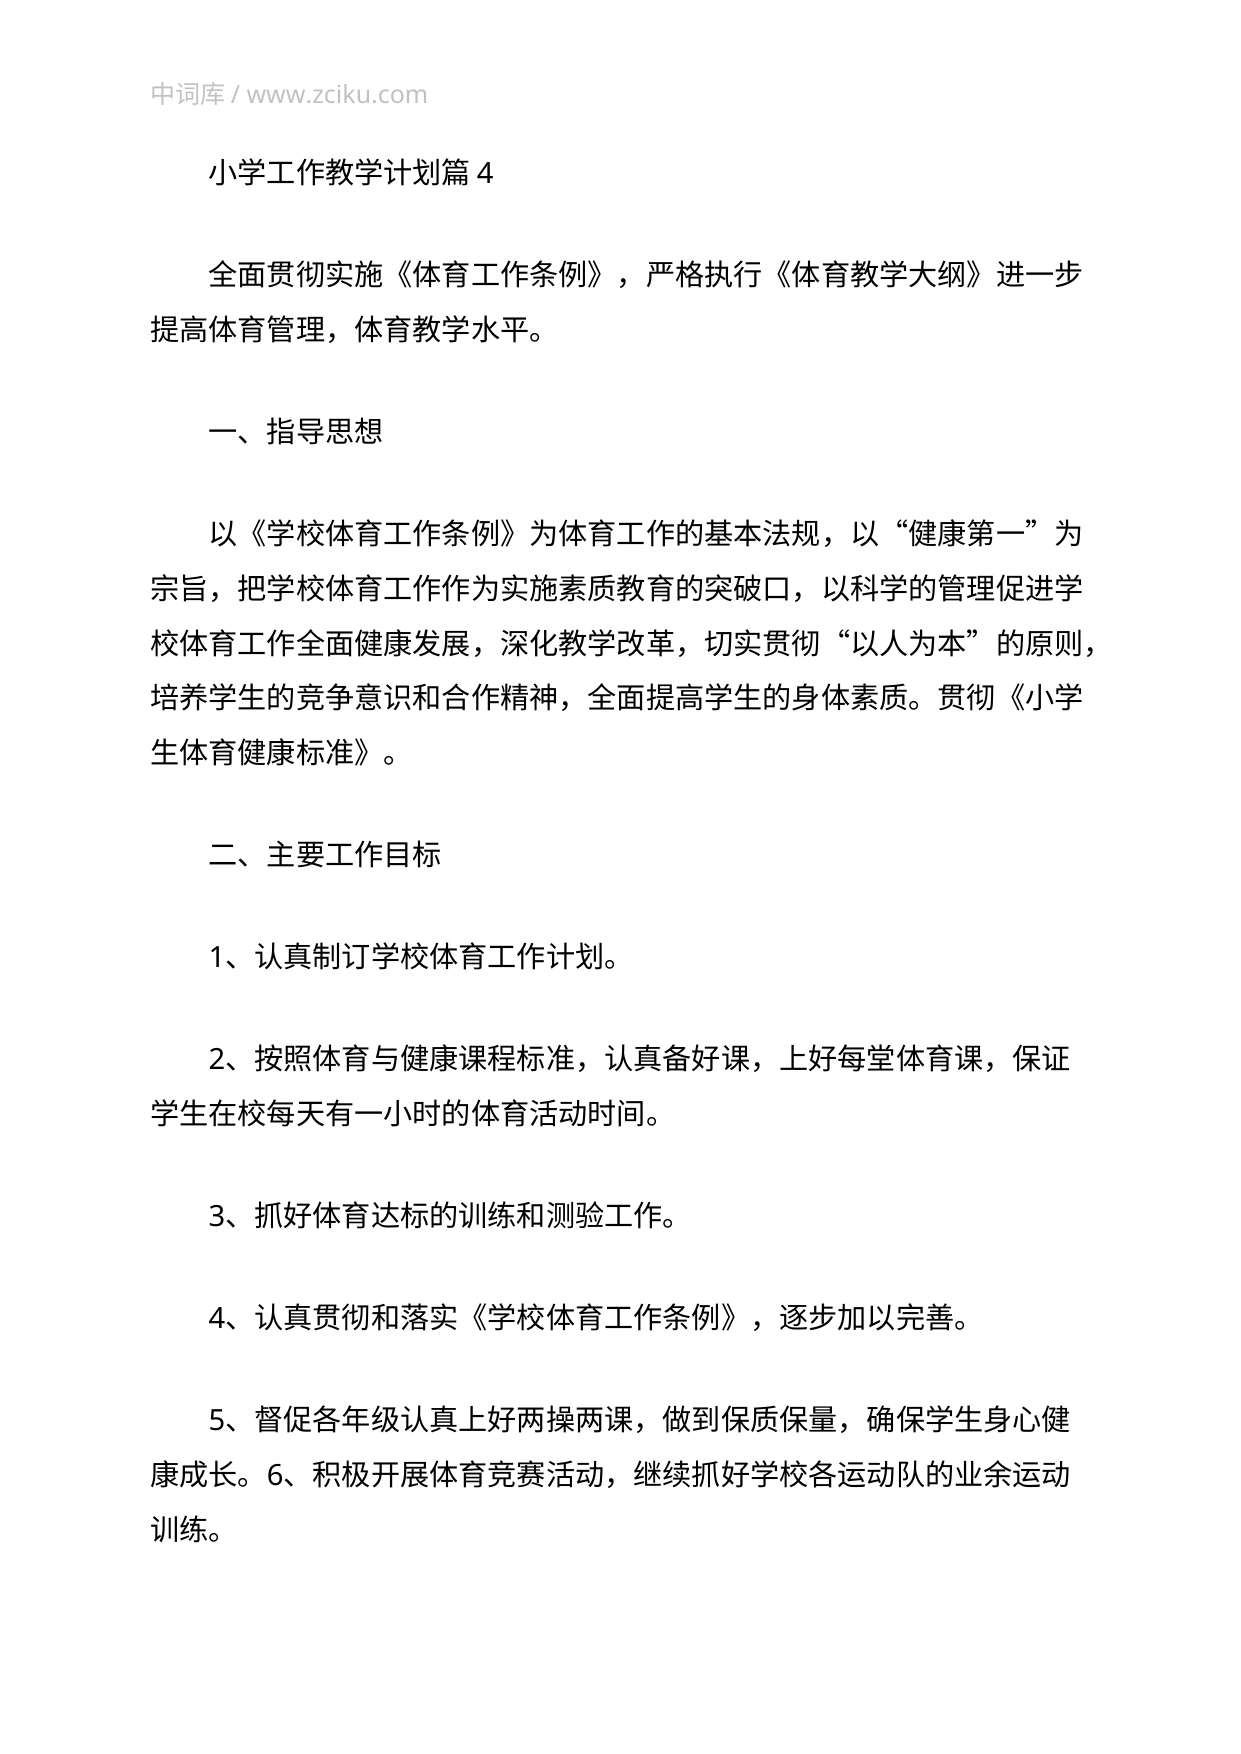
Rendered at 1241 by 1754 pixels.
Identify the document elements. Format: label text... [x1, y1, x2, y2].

text 以《学校体育工作条例》为体育工作的基本法规，以“健康第一”为宗旨，把学校体育工作作为实施素质教育的突破口，以科学的管理促进学校体育工作全面健康发展，深化教学改革，切实贯彻“以人为本”的原则，培养学生的竞争意识和合作精神，全面提高学生的身体素质。贯彻《小学生体育健康标准》。 [150, 510, 1090, 772]
text 1、认真制订学校体育工作计划。 [150, 933, 1090, 976]
text 4、认真贯彻和落实《学校体育工作条例》，逐步加以完善。 [150, 1294, 1090, 1337]
text 小学工作教学计划篇4 [150, 150, 1090, 192]
text 5、督促各年级认真上好两操两课，做到保质保量，确保学生身心健康成长。6、积极开展体育竞赛活动，继续抓好学校各运动队的业余运动训练。 [150, 1396, 1090, 1548]
text 一、指导思想 [150, 409, 1090, 451]
text 2、按照体育与健康课程标准，认真备好课，上好每堂体育课，保证学生在校每天有一小时的体育活动时间。 [150, 1036, 1090, 1133]
text 全面贯彻实施《体育工作条例》，严格执行《体育教学大纲》进一步提高体育管理，体育教学水平。 [150, 252, 1090, 349]
text 二、主要工作目标 [150, 832, 1090, 874]
text 3、抓好体育达标的训练和测验工作。 [150, 1192, 1090, 1235]
